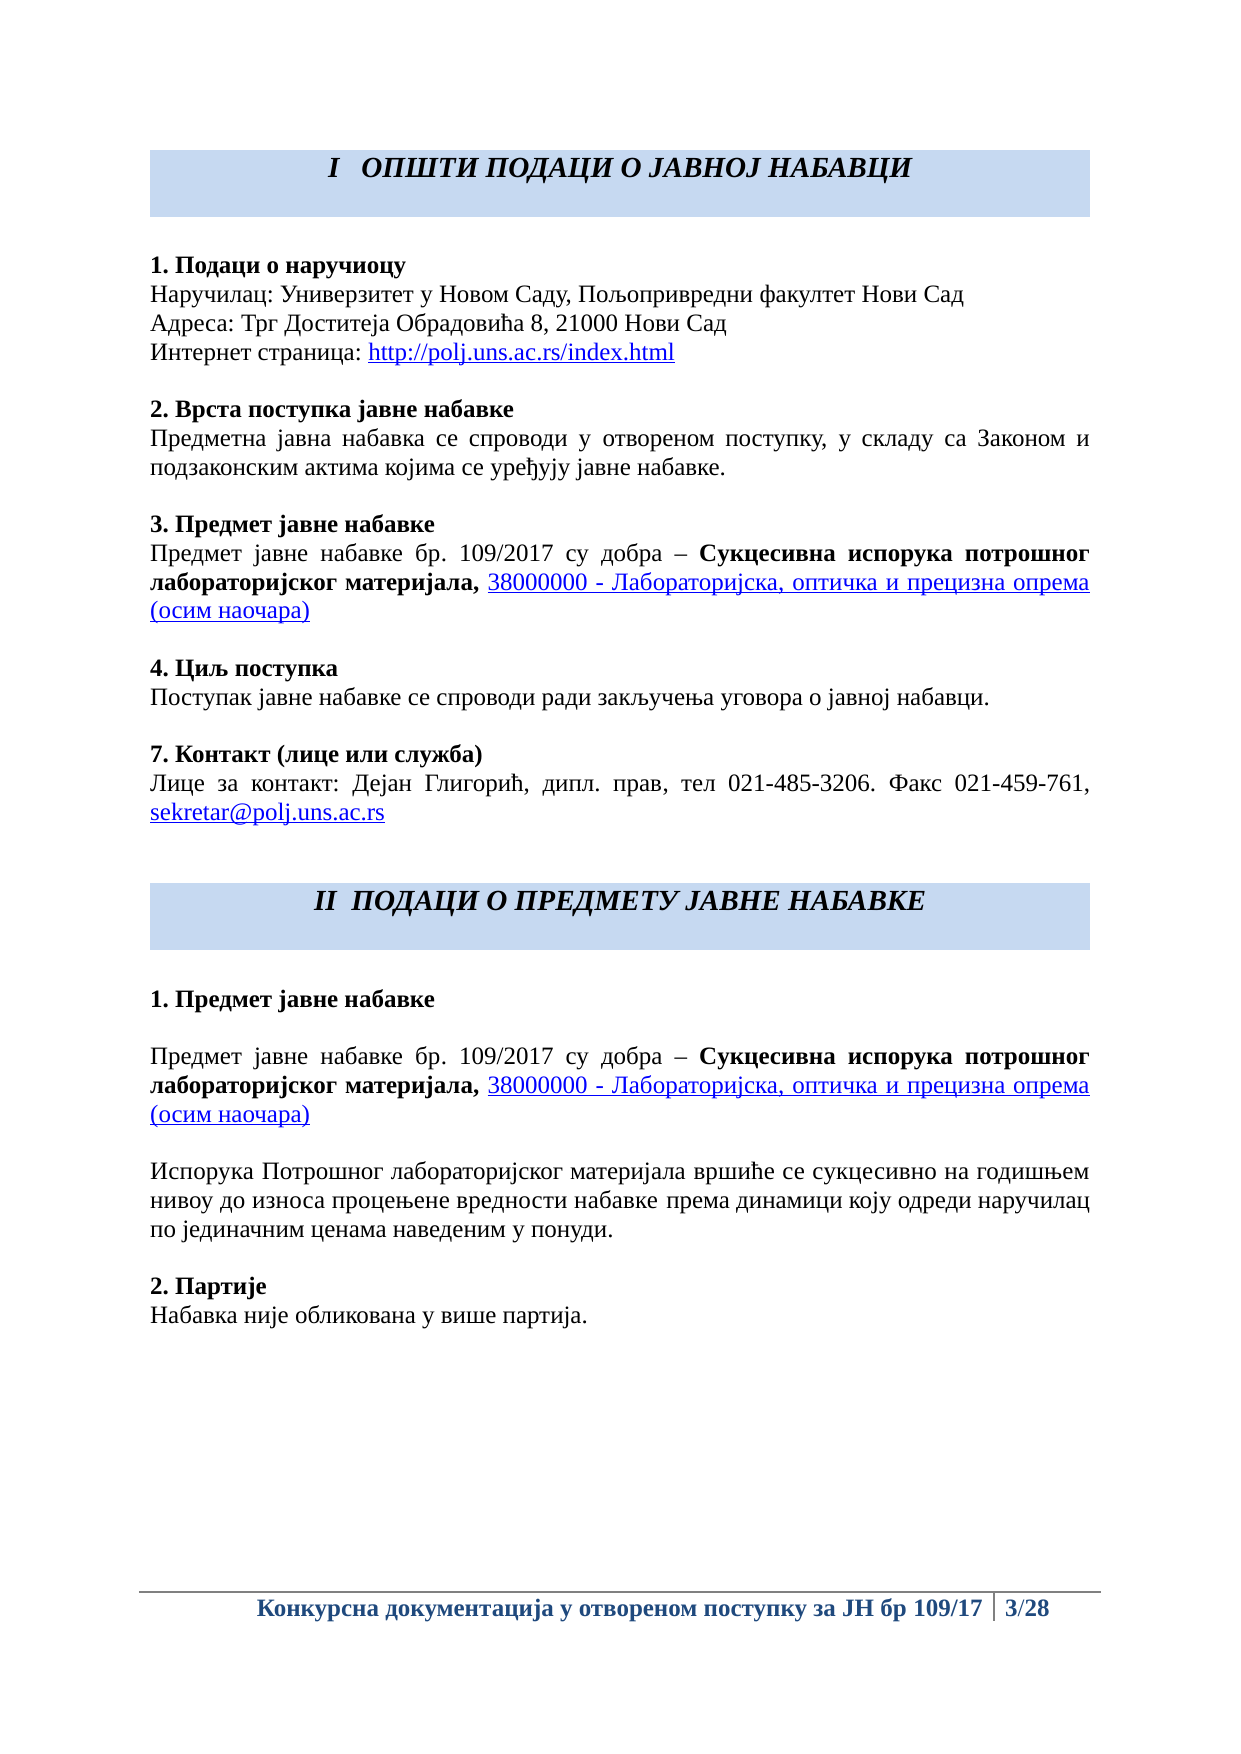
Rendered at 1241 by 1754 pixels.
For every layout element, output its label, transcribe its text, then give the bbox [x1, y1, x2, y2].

text Набавка није обликована у више партија. [150, 1300, 1090, 1329]
text 2. Партије [150, 1271, 1090, 1300]
text Адреса: Трг Доститеја Обрадовића 8, 21000 Нови Сад [150, 308, 1090, 337]
text Наручилац: Универзитет у Новом Саду, Пољопривредни факултет Нови Сад [150, 279, 1090, 308]
text 2. Врста поступка јавне набавке [150, 394, 1090, 423]
text Лице за контакт: Дејан Глигорић, дипл. прав, тел 021-485-3206. Факс 021-459-761, sekretar@polj.uns.ac.rs [150, 768, 1090, 826]
text Предмет јавне набавке бр. 109/2017 су добра – Сукцесивна испорука потрошног лабораторијског материјала, 38000000 - Лабораторијска, оптичка и прецизна опрема (осим наочара) [150, 1041, 1090, 1127]
text I ОПШТИ ПОДАЦИ О ЈАВНОЈ НАБАВЦИ [150, 150, 1090, 183]
text Испорука Потрошног лабораторијског материјала вршиће се сукцесивно на годишњем нивоу до износа процењене вредности набавке према динамици коју одреди наручилац по јединачним ценама наведеним у понуди. [150, 1156, 1090, 1242]
text II ПОДАЦИ О ПРЕДМЕТУ ЈАВНЕ НАБАВКЕ [150, 883, 1090, 917]
text Предмет јавне набавке бр. 109/2017 су добра – Сукцесивна испорука потрошног лабораторијског материјала, 38000000 - Лабораторијска, оптичка и прецизна опрема (осим наочара) [150, 538, 1090, 624]
text 1. Подаци о наручиоцу [150, 251, 1090, 279]
text Предметна јавна набавка се спроводи у отвореном поступку, у складу са Законом и подзаконским актима којима се уређују јавне набавке. [150, 423, 1090, 481]
text 1. Предмет јавне набавке [150, 984, 1090, 1012]
text Поступак јавне набавке се спроводи ради закључења уговора о јавној набавци. [150, 682, 1090, 711]
text Интернет страница: http://polj.uns.ac.rs/index.html [150, 337, 1090, 366]
text 7. Контакт (лице или служба) [150, 739, 1090, 768]
text 3. Предмет јавне набавке [150, 509, 1090, 538]
text 4. Циљ поступка [150, 653, 1090, 682]
